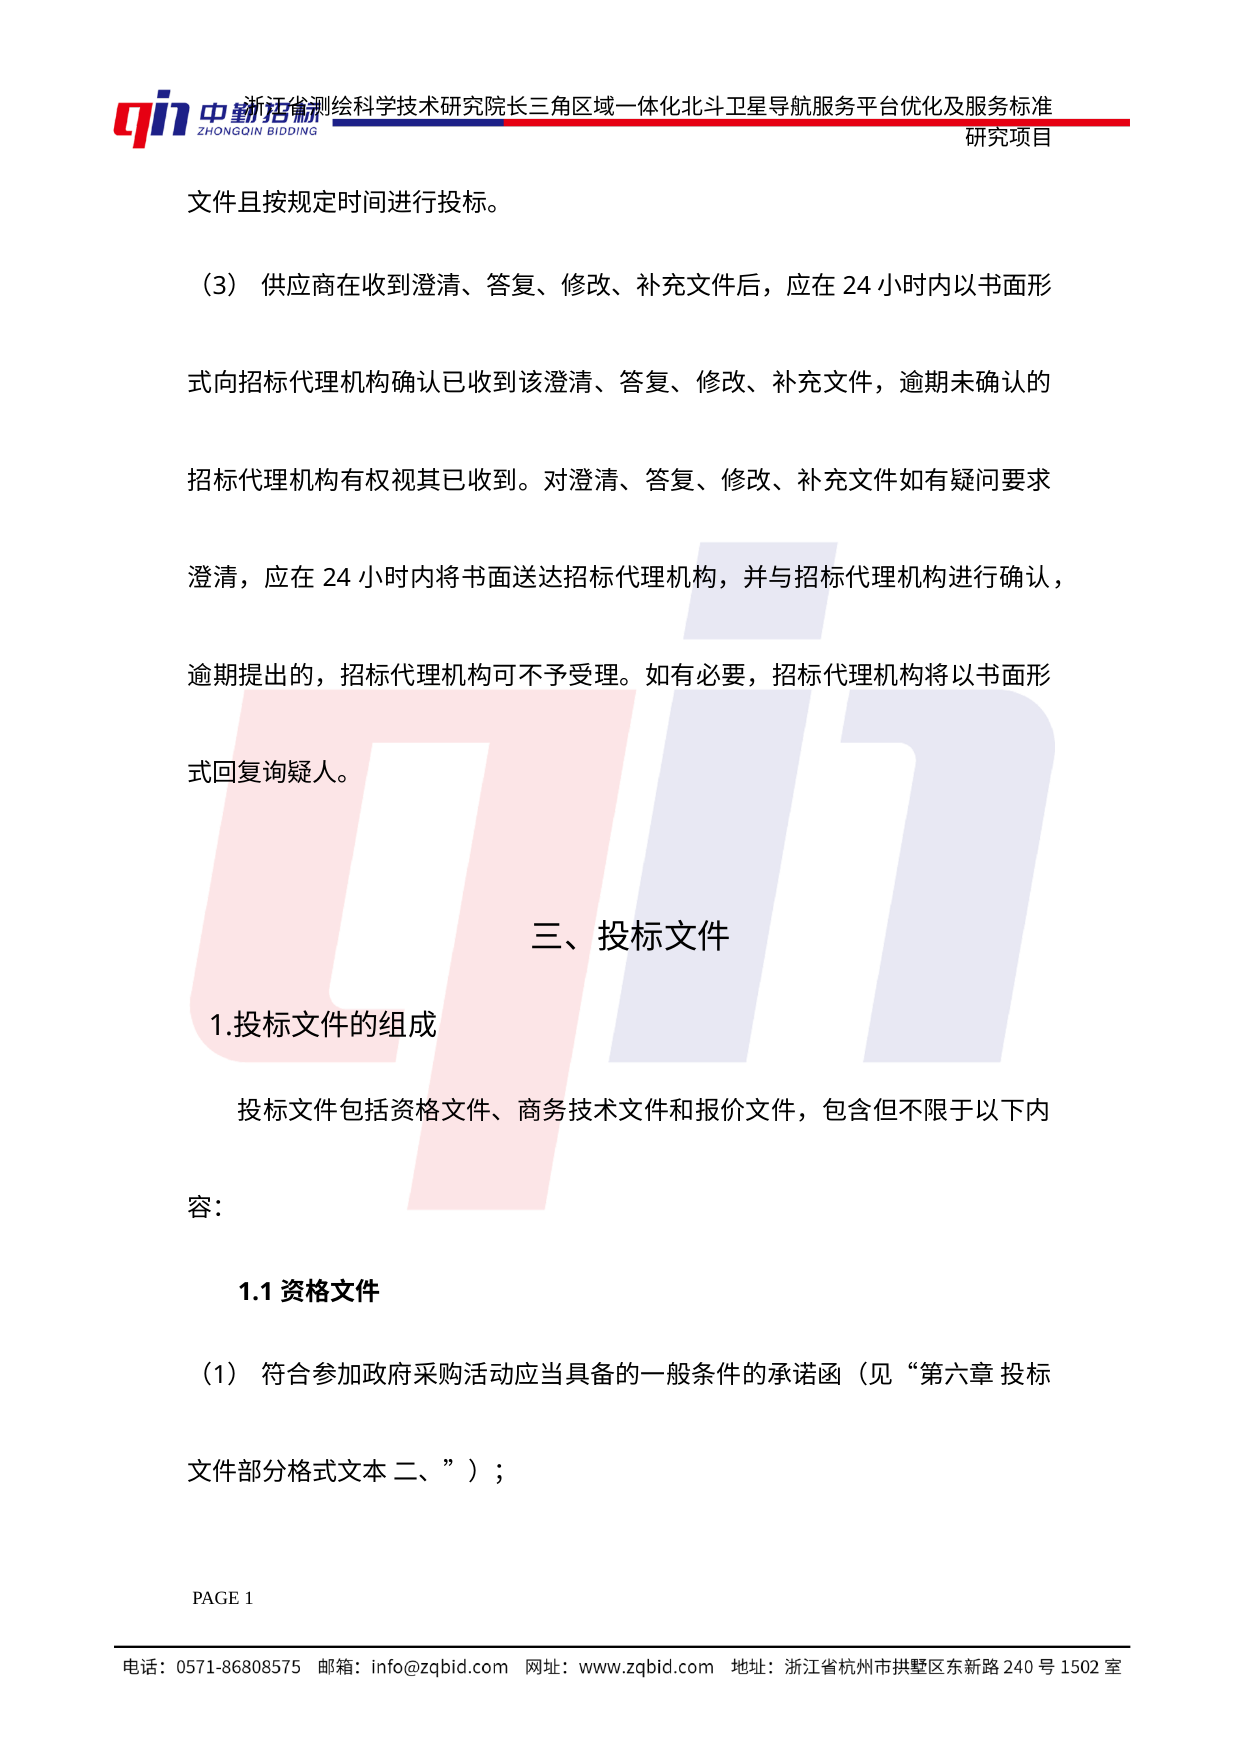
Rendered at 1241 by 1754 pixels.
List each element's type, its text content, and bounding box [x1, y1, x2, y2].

list 符合参加政府采购活动应当具备的一般条件的承诺函（见“第六章 投标文件部分格式文本 二、”）； [187, 1340, 1053, 1502]
text 投标文件包括资格文件、商务技术文件和报价文件，包含但不限于以下内容： [187, 1076, 1053, 1238]
text 资格文件 [187, 1257, 1053, 1322]
text 投标文件 [208, 903, 1053, 968]
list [187, 168, 1053, 233]
list 供应商在收到澄清、答复、修改、补充文件后，应在 24 小时内以书面形式向招标代理机构确认已收到该澄清、答复、修改、补充文件，逾期未确认的招标代理机构有权视其已收到。对澄清、答复、修改、补充文件如有疑问要求澄清，应在 24 小时内将书面送达招标代理机构，并与招标代理机构进行确认，逾期提出的，招标代理机构可不予受理。如有必要，招标代理机构将以书面形式回复询疑人。 [187, 251, 1053, 803]
text 投标文件的组成 [187, 991, 1053, 1056]
picture [1, 0, 1241, 1753]
